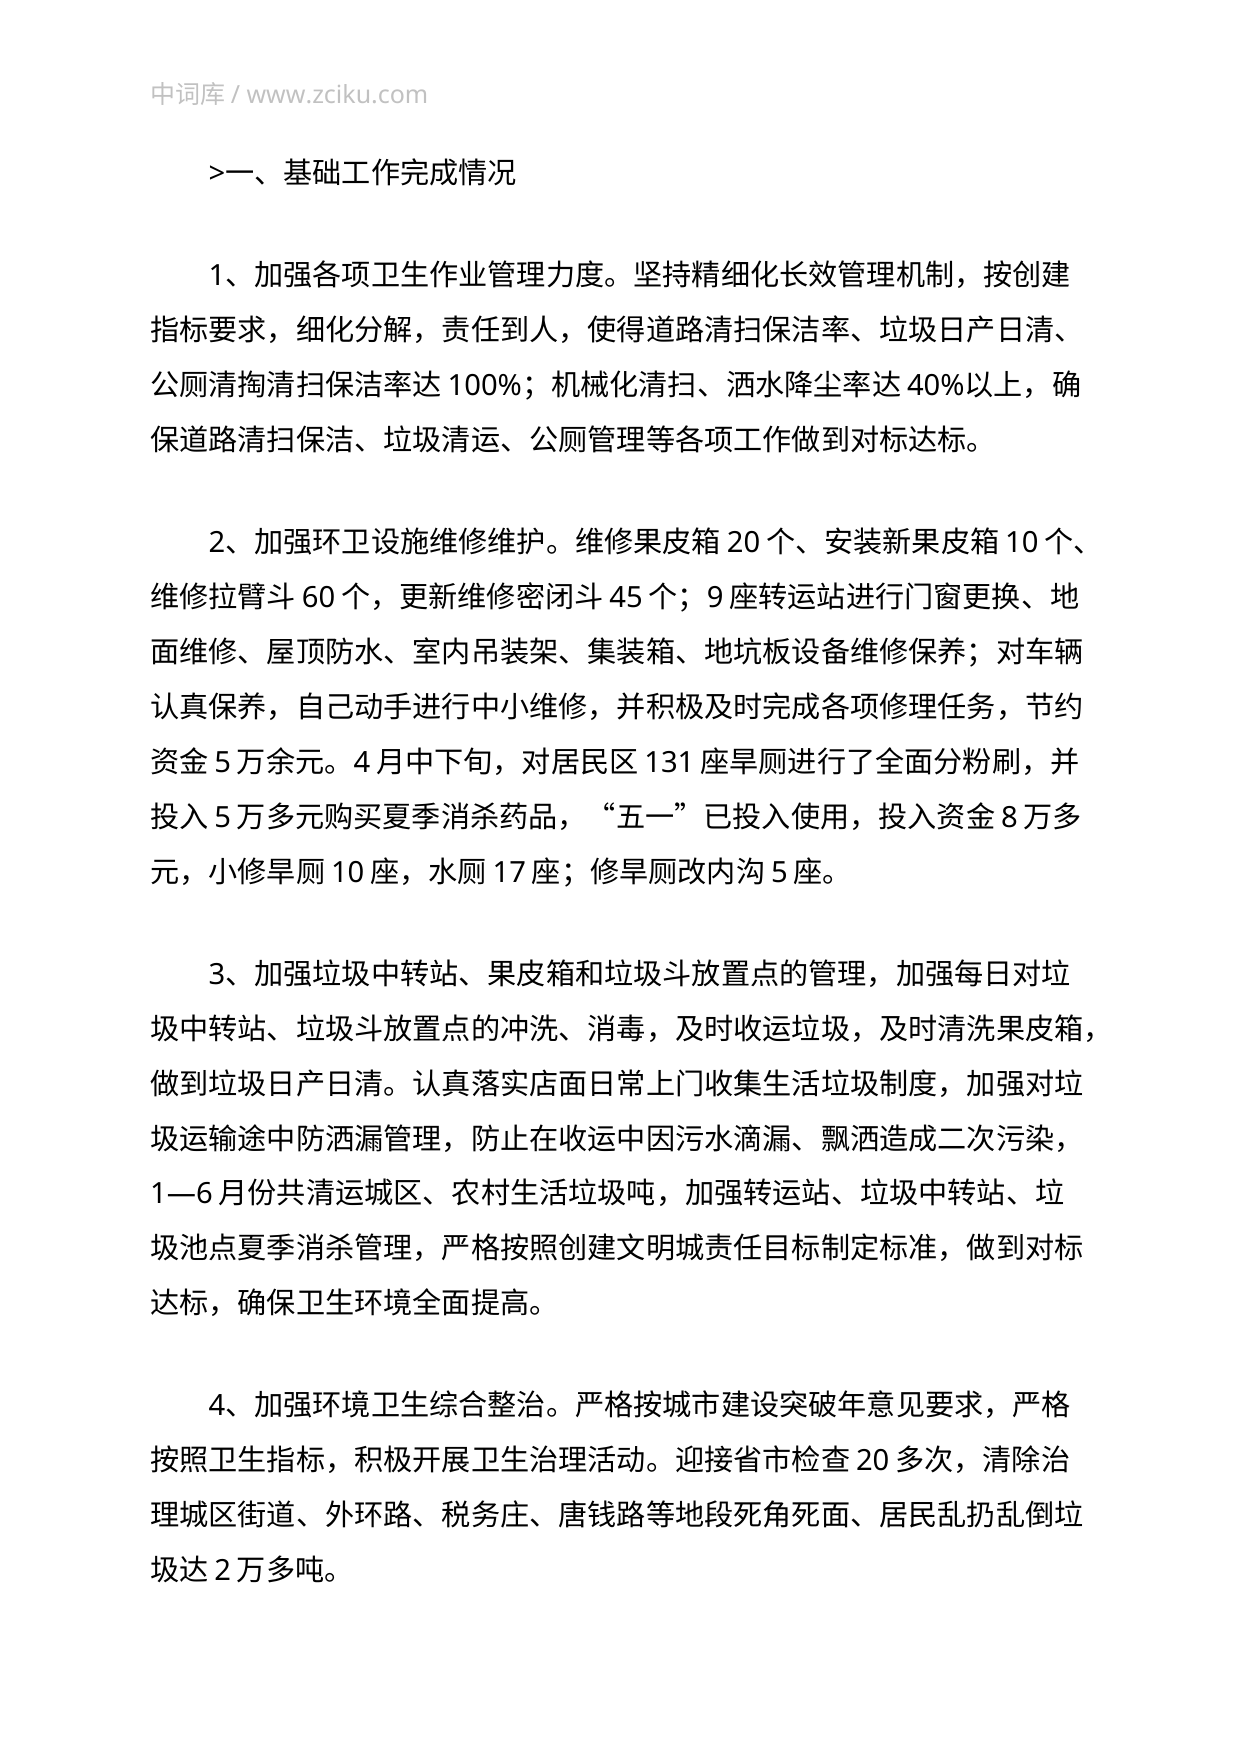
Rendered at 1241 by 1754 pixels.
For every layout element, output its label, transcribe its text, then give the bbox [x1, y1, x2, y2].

text 4、加强环境卫生综合整治。严格按城市建设突破年意见要求，严格按照卫生指标，积极开展卫生治理活动。迎接省市检查20多次，清除治理城区街道、外环路、税务庄、唐钱路等地段死角死面、居民乱扔乱倒垃圾达2万多吨。 [150, 1382, 1090, 1589]
text 2、加强环卫设施维修维护。维修果皮箱20个、安装新果皮箱10个、维修拉臂斗60个，更新维修密闭斗45个；9座转运站进行门窗更换、地面维修、屋顶防水、室内吊装架、集装箱、地坑板设备维修保养；对车辆认真保养，自己动手进行中小维修，并积极及时完成各项修理任务，节约资金5万余元。4月中下旬，对居民区131座旱厕进行了全面分粉刷，并投入5万多元购买夏季消杀药品，“五一”已投入使用，投入资金8万多元，小修旱厕10座，水厕17座；修旱厕改内沟5座。 [150, 519, 1090, 891]
text 3、加强垃圾中转站、果皮箱和垃圾斗放置点的管理，加强每日对垃圾中转站、垃圾斗放置点的冲洗、消毒，及时收运垃圾，及时清洗果皮箱，做到垃圾日产日清。认真落实店面日常上门收集生活垃圾制度，加强对垃圾运输途中防洒漏管理，防止在收运中因污水滴漏、飘洒造成二次污染，1—6月份共清运城区、农村生活垃圾吨，加强转运站、垃圾中转站、垃圾池点夏季消杀管理，严格按照创建文明城责任目标制定标准，做到对标达标，确保卫生环境全面提高。 [150, 950, 1090, 1322]
text >一、基础工作完成情况 [150, 150, 1090, 192]
text 1、加强各项卫生作业管理力度。坚持精细化长效管理机制，按创建指标要求，细化分解，责任到人，使得道路清扫保洁率、垃圾日产日清、公厕清掏清扫保洁率达100%；机械化清扫、洒水降尘率达40%以上，确保道路清扫保洁、垃圾清运、公厕管理等各项工作做到对标达标。 [150, 252, 1090, 459]
